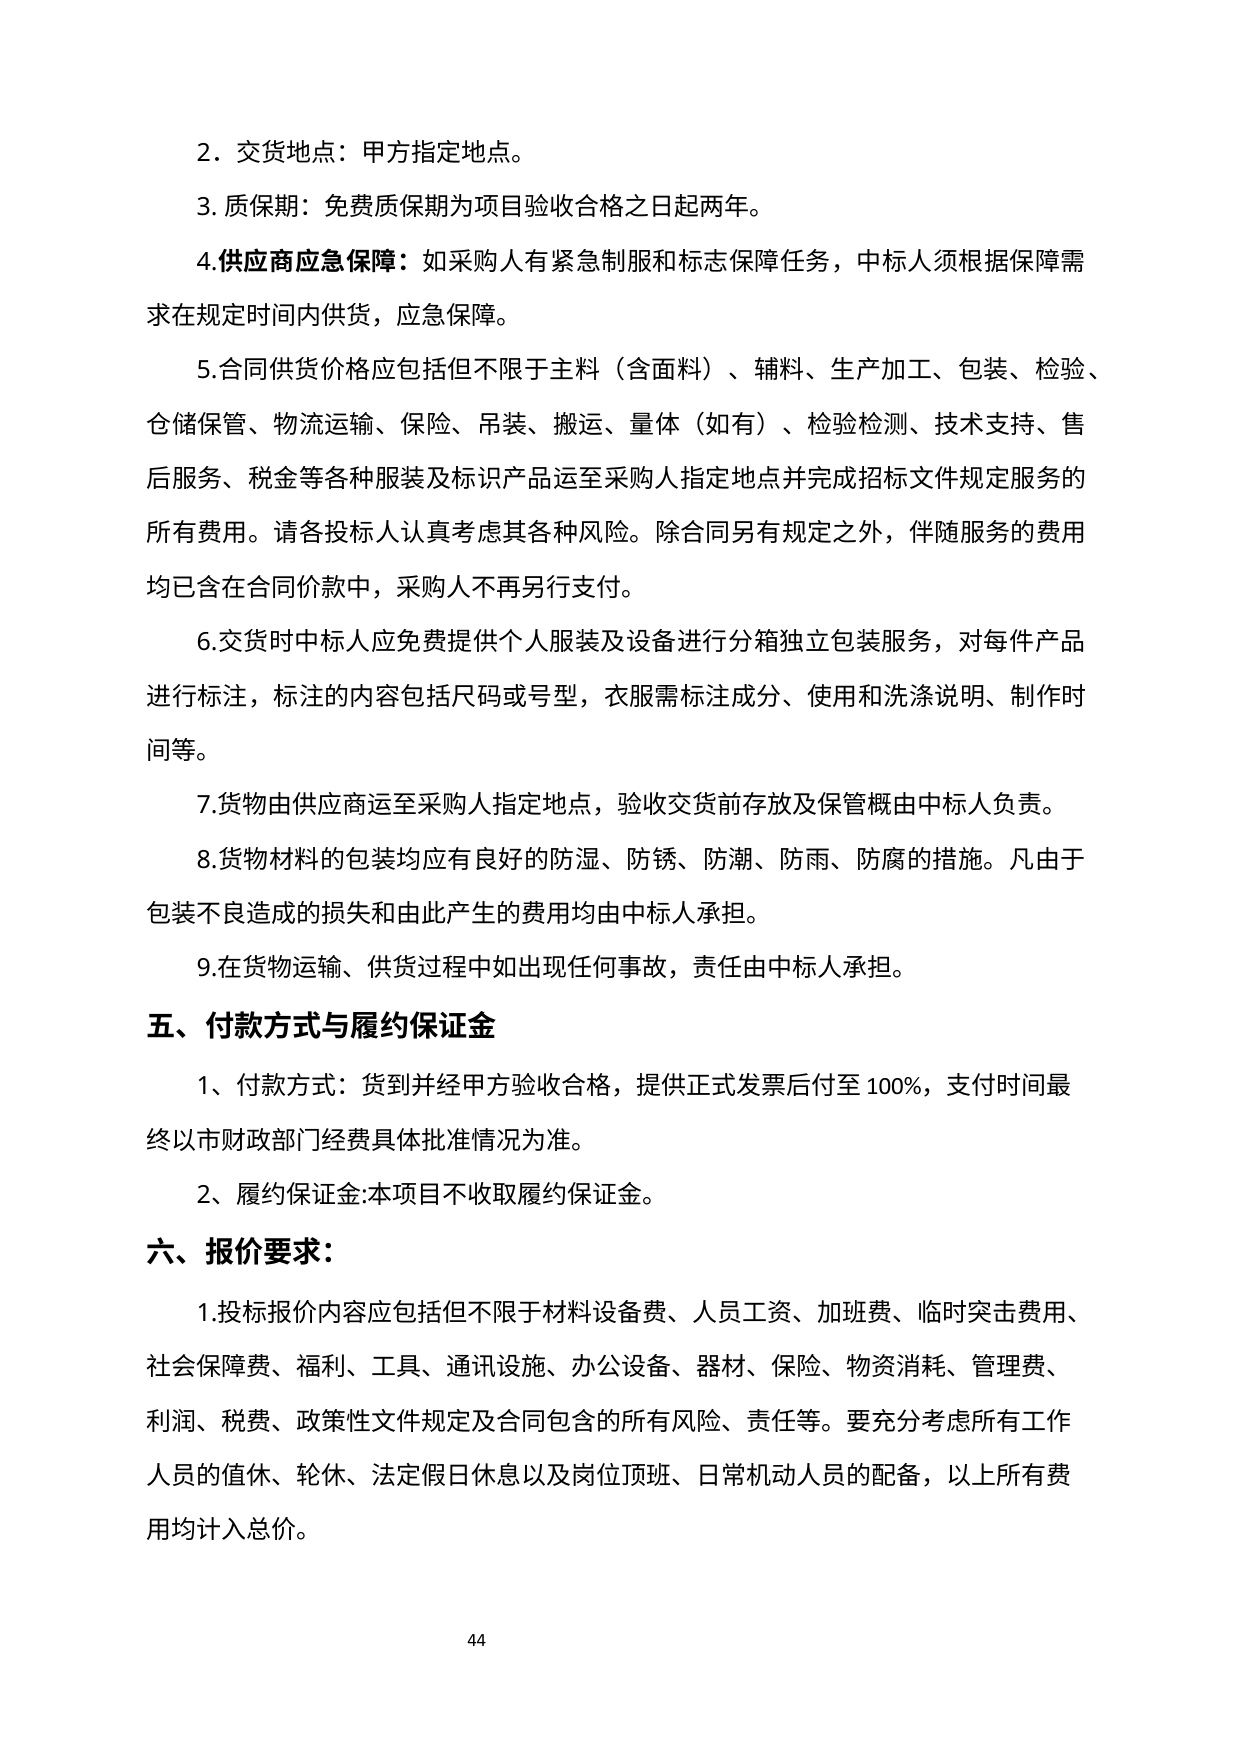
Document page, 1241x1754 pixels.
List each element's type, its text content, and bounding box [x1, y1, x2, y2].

text 2．交货地点：甲方指定地点。 [146, 132, 1088, 168]
text 六、报价要求： [146, 1229, 1088, 1271]
text 4.供应商应急保障：如采购人有紧急制服和标志保障任务，中标人须根据保障需求在规定时间内供货，应急保障。 [146, 241, 1088, 332]
text 3. 质保期：免费质保期为项目验收合格之日起两年。 [146, 187, 1088, 223]
text 8.货物材料的包装均应有良好的防湿、防锈、防潮、防雨、防腐的措施。凡由于包装不良造成的损失和由此产生的费用均由中标人承担。 [146, 839, 1088, 930]
text 7.货物由供应商运至采购人指定地点，验收交货前存放及保管概由中标人负责。 [146, 785, 1088, 821]
text 2、履约保证金:本项目不收取履约保证金。 [146, 1174, 1088, 1211]
text 5.合同供货价格应包括但不限于主料（含面料）、辅料、生产加工、包装、检验、仓储保管、物流运输、保险、吊装、搬运、量体（如有）、检验检测、技术支持、售后服务、税金等各种服装及标识产品运至采购人指定地点并完成招标文件规定服务的所有费用。请各投标人认真考虑其各种风险。除合同另有规定之外，伴随服务的费用均已含在合同价款中，采购人不再另行支付。 [146, 350, 1088, 603]
text 9.在货物运输、供货过程中如出现任何事故，责任由中标人承担。 [146, 948, 1088, 984]
text 1、付款方式：货到并经甲方验收合格，提供正式发票后付至100%，支付时间最终以市财政部门经费具体批准情况为准。 [146, 1066, 1088, 1156]
text 五、付款方式与履约保证金 [146, 1002, 1088, 1044]
text 6.交货时中标人应免费提供个人服装及设备进行分箱独立包装服务，对每件产品进行标注，标注的内容包括尺码或号型，衣服需标注成分、使用和洗涤说明、制作时间等。 [146, 622, 1088, 767]
text 1.投标报价内容应包括但不限于材料设备费、人员工资、加班费、临时突击费用、社会保障费、福利、工具、通讯设施、办公设备、器材、保险、物资消耗、管理费、利润、税费、政策性文件规定及合同包含的所有风险、责任等。要充分考虑所有工作人员的值休、轮休、法定假日休息以及岗位顶班、日常机动人员的配备，以上所有费用均计入总价。 [146, 1292, 1088, 1546]
